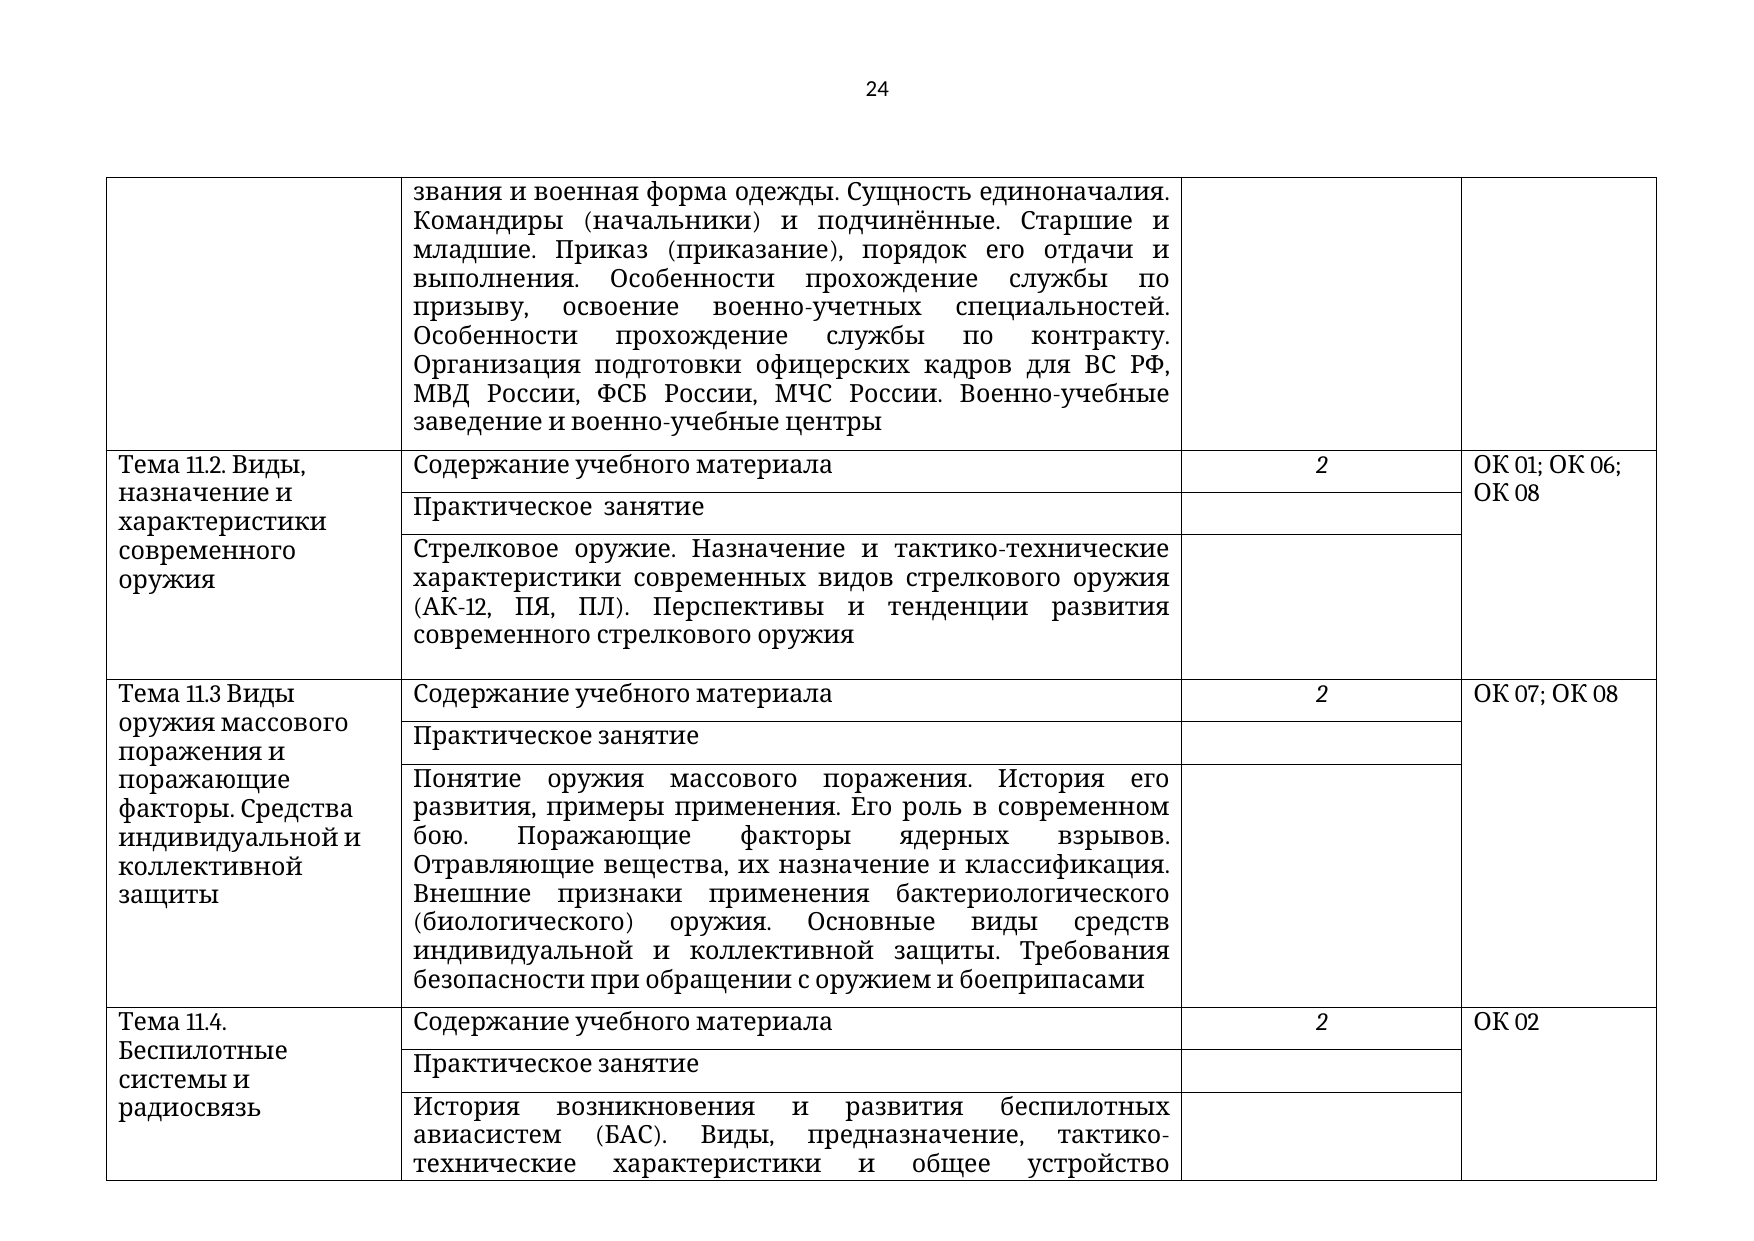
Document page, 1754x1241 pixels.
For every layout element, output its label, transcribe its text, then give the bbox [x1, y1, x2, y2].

table_cell Тема 11.2. Виды, назначение и характеристики современного оружия [107, 451, 401, 679]
table_cell Содержание учебного материала [402, 451, 1181, 492]
table_cell [1182, 178, 1461, 449]
table_cell Практическое занятие [402, 1050, 1181, 1092]
table_cell Практическое занятие [402, 722, 1181, 763]
table_cell Стрелковое оружие. Назначение и тактико-технические характеристики современных видов стрелкового оружия (АК-12, ПЯ, ПЛ). Перспективы и тенденции развития современного стрелкового оружия [402, 535, 1181, 679]
table_cell 2 [1182, 451, 1461, 492]
table_cell Тема 11.3 Виды оружия массового поражения и поражающие факторы. Средства индивидуальной и коллективной защиты [107, 680, 401, 1007]
table_cell [1182, 535, 1461, 679]
table_cell [1182, 1093, 1461, 1180]
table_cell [402, 1093, 1181, 1180]
table_cell Понятие оружия массового поражения. История его развития, примеры применения. Его роль в современном бою. Поражающие факторы ядерных взрывов. Отравляющие вещества, их назначение и классификация. Внешние признаки применения бактериологического (биологического) оружия. Основные виды средств индивидуальной и коллективной защиты. Требования безопасности при обращении с оружием и боеприпасами [402, 765, 1181, 1007]
table_cell Содержание учебного материала [402, 1008, 1181, 1049]
table_cell [1182, 722, 1461, 763]
table_cell 2 [1182, 680, 1461, 721]
table_cell ОК 01; ОК 06; ОК 08 [1462, 451, 1656, 679]
table_cell [1182, 1050, 1461, 1092]
table_cell 2 [1182, 1008, 1461, 1049]
table_cell [1182, 765, 1461, 1007]
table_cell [402, 178, 1181, 449]
table_cell Практическое занятие [402, 493, 1181, 534]
table_cell Тема 11.4. Беспилотные системы и радиосвязь [107, 1008, 401, 1180]
table_cell Содержание учебного материала [402, 680, 1181, 721]
table_cell ОК 07; ОК 08 [1462, 680, 1656, 1007]
table_cell [1182, 493, 1461, 534]
table_cell ОК 02 [1462, 1008, 1656, 1180]
